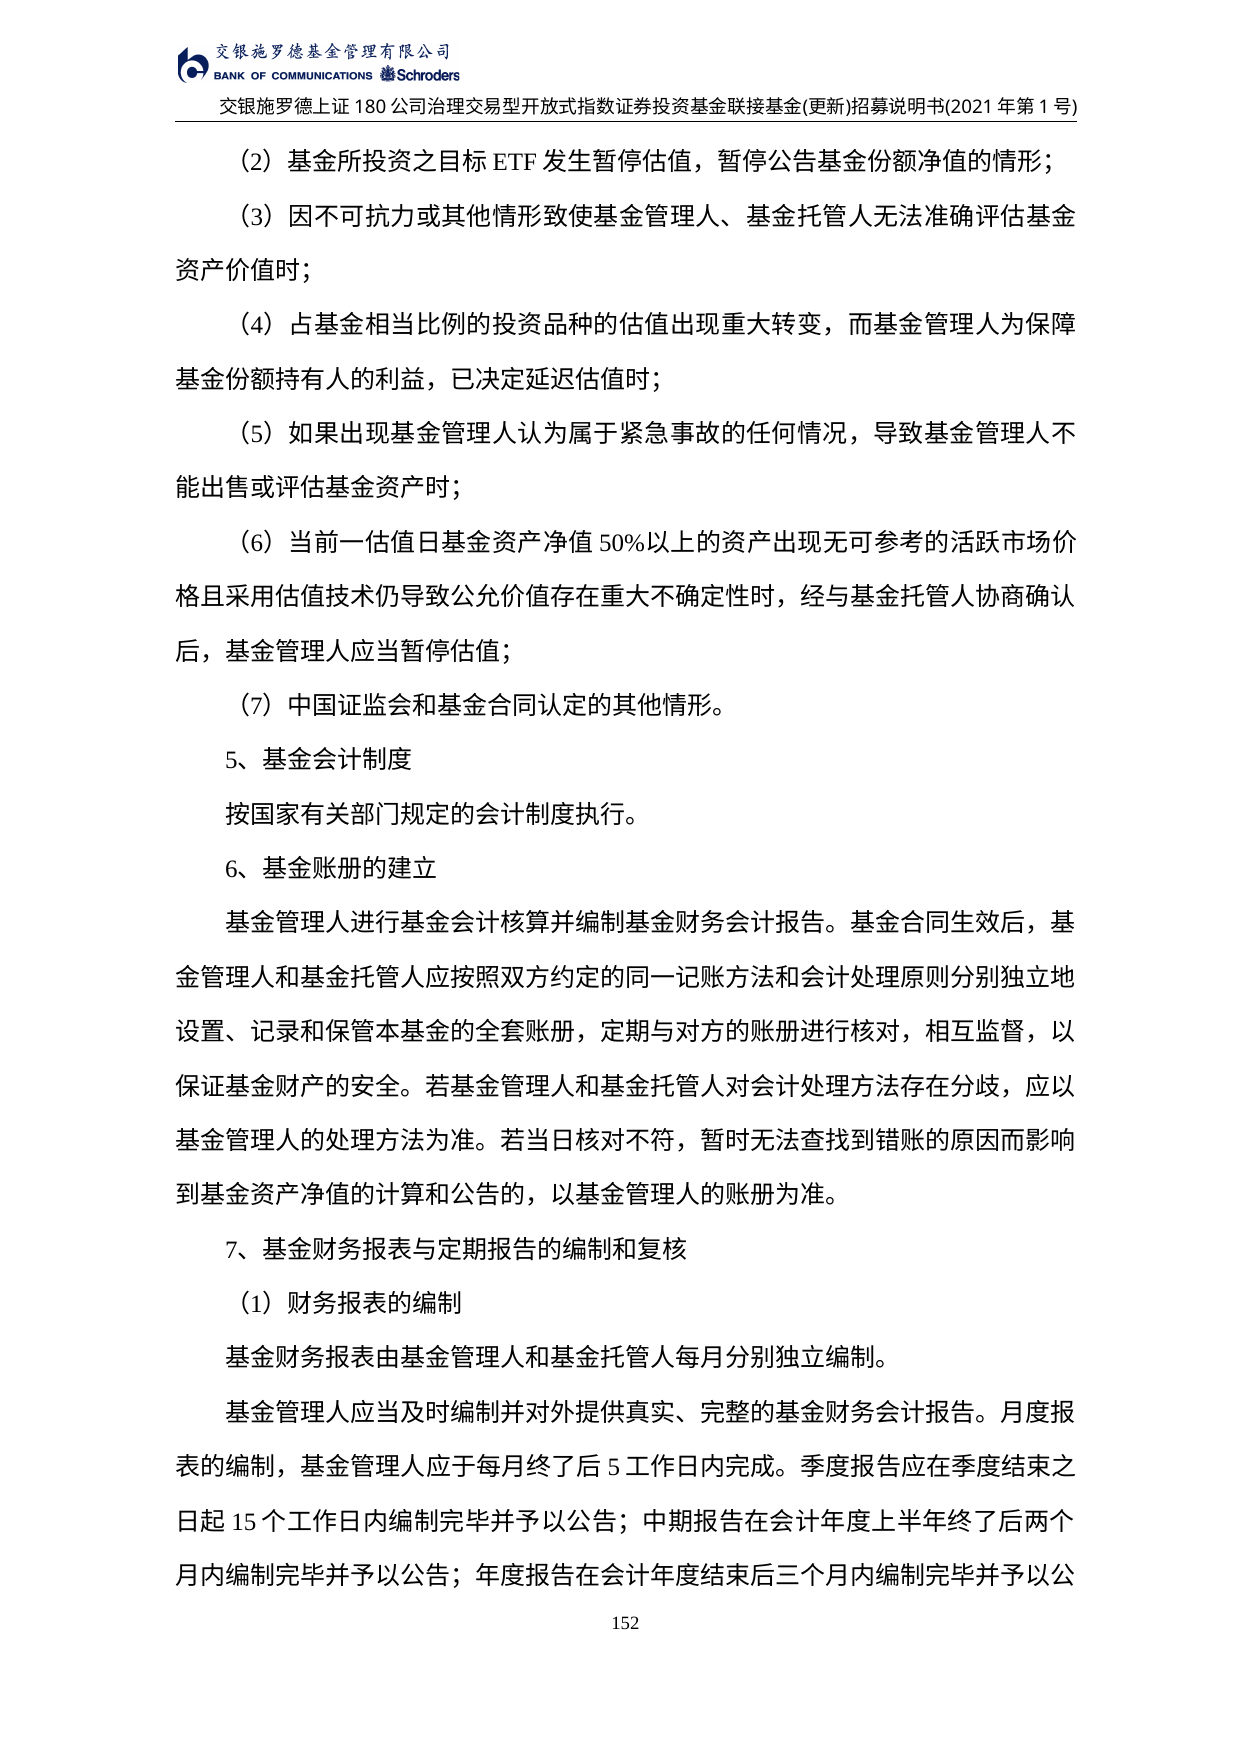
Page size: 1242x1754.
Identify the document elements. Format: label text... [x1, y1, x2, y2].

text 7、基金财务报表与定期报告的编制和复核 [175, 1229, 1077, 1265]
text （7）中国证监会和基金合同认定的其他情形。 [175, 685, 1077, 722]
text 基金管理人进行基金会计核算并编制基金财务会计报告。基金合同生效后，基金管理人和基金托管人应按照双方约定的同一记账方法和会计处理原则分别独立地设置、记录和保管本基金的全套账册，定期与对方的账册进行核对，相互监督，以保证基金财产的安全。若基金管理人和基金托管人对会计处理方法存在分歧，应以基金管理人的处理方法为准。若当日核对不符，暂时无法查找到错账的原因而影响到基金资产净值的计算和公告的，以基金管理人的账册为准。 [175, 903, 1077, 1211]
text 6、基金账册的建立 [175, 848, 1077, 885]
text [175, 1392, 1077, 1592]
text （3）因不可抗力或其他情形致使基金管理人、基金托管人无法准确评估基金资产价值时； [175, 196, 1077, 287]
text 5、基金会计制度 [175, 740, 1077, 776]
text （6）当前一估值日基金资产净值50%以上的资产出现无可参考的活跃市场价格且采用估值技术仍导致公允价值存在重大不确定性时，经与基金托管人协商确认后，基金管理人应当暂停估值； [175, 522, 1077, 667]
text （1）财务报表的编制 [175, 1283, 1077, 1320]
text （2）基金所投资之目标ETF发生暂停估值，暂停公告基金份额净值的情形； [175, 142, 1077, 178]
text 按国家有关部门规定的会计制度执行。 [175, 794, 1077, 830]
text （5）如果出现基金管理人认为属于紧急事故的任何情况，导致基金管理人不能出售或评估基金资产时； [175, 413, 1077, 504]
text （4）占基金相当比例的投资品种的估值出现重大转变，而基金管理人为保障基金份额持有人的利益，已决定延迟估值时； [175, 305, 1077, 395]
text 基金财务报表由基金管理人和基金托管人每月分别独立编制。 [175, 1338, 1077, 1374]
picture [178, 43, 460, 83]
